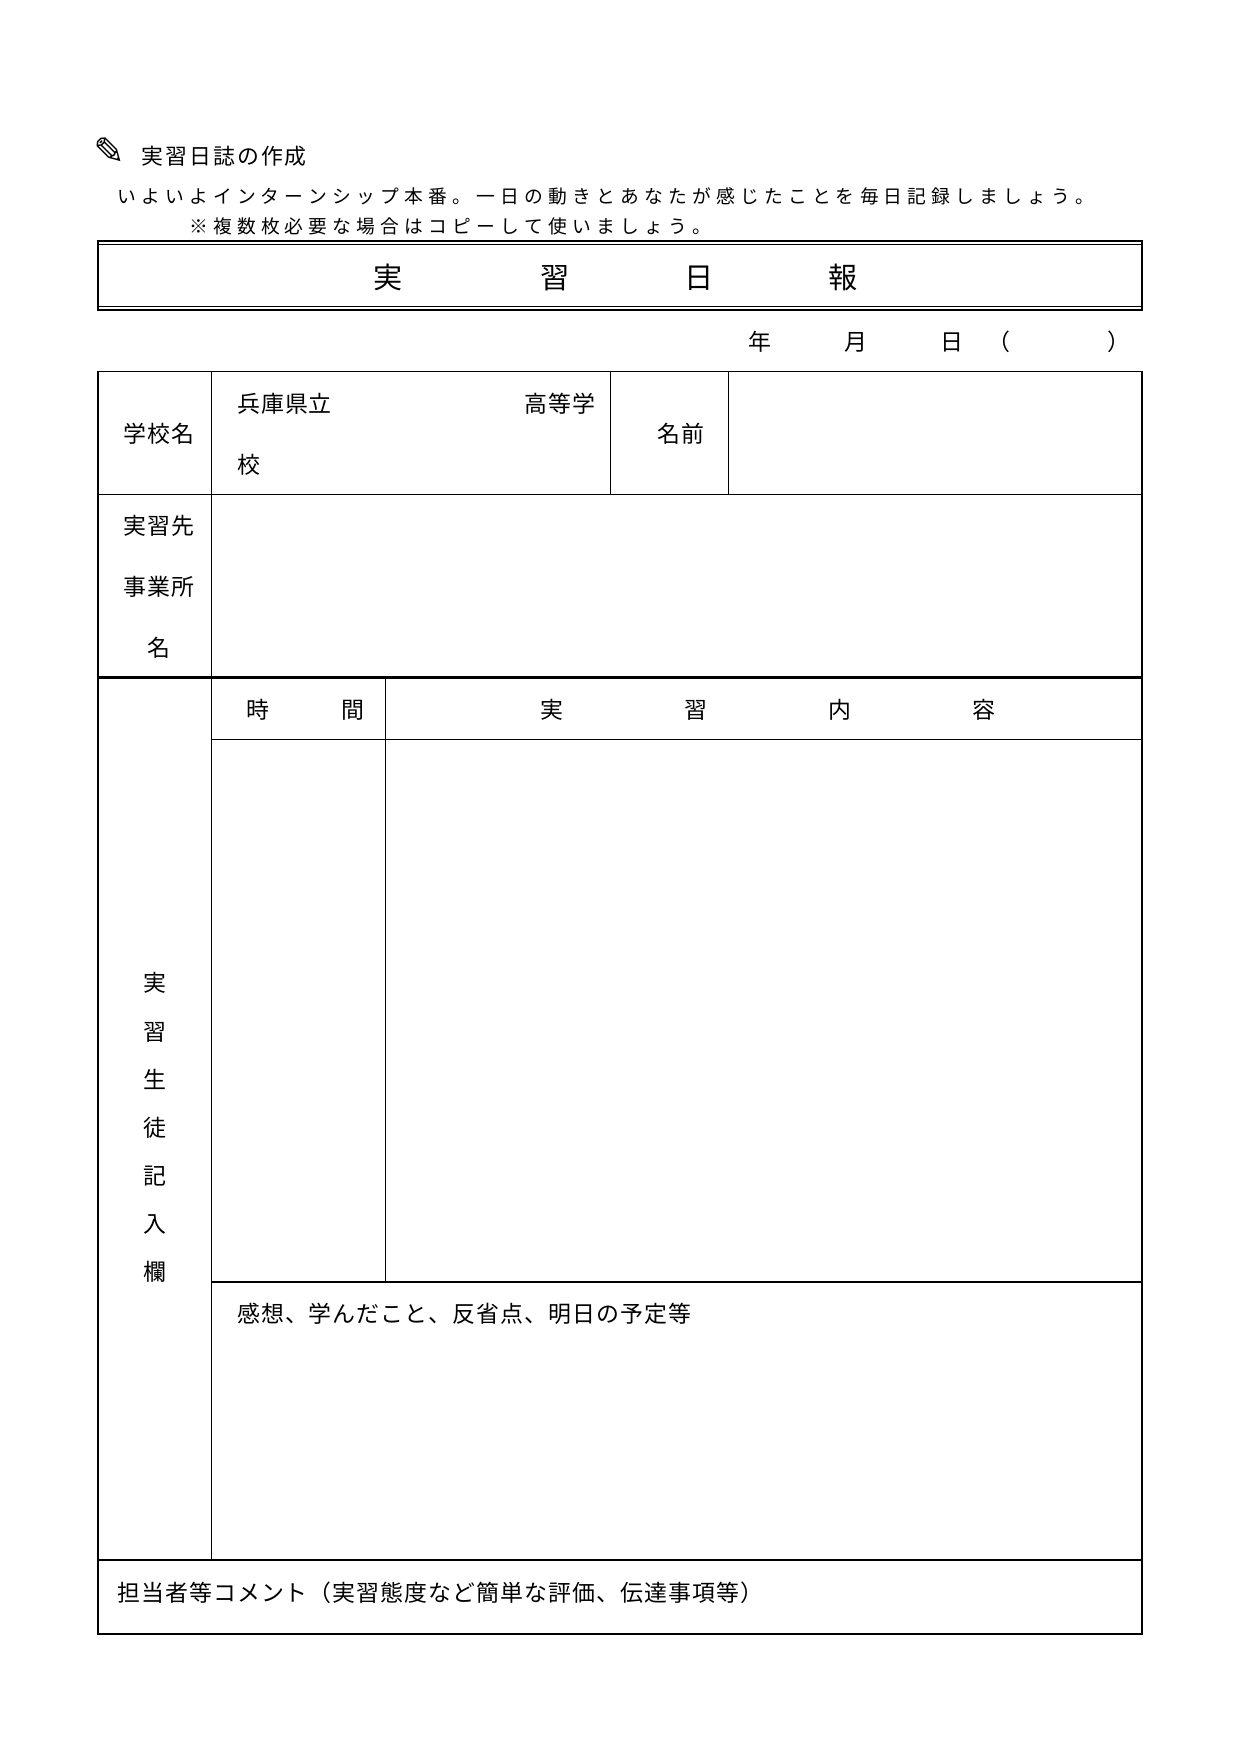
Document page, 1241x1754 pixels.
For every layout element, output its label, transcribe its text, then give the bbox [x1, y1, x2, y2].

text いよいよインターンシップ本番。一日の動きとあなたが感じたことを毎日記録しましょう。 [93, 180, 1147, 210]
table_header 実 習 日 報 [99, 245, 1141, 306]
table_cell 感想、学んだこと、反省点、明日の予定等 [212, 1283, 1141, 1559]
table_cell 名前 [611, 372, 728, 493]
table_cell 学校名 [99, 372, 211, 493]
table_cell 年 月 日 （ ） [98, 311, 1142, 371]
table_cell 実 習 生 徒 記 入 欄 [99, 679, 211, 1559]
table_cell 兵庫県立 高等学校 [212, 372, 610, 493]
table_cell [212, 740, 385, 1281]
table_cell 実習先 事業所名 [99, 495, 211, 676]
table_cell [212, 495, 1141, 676]
text ✎実習日誌の作成 [93, 119, 1147, 180]
table_cell [386, 740, 1141, 1281]
text ※複数枚必要な場合はコピーして使いましょう。 [93, 210, 1147, 240]
table_cell [729, 372, 1141, 493]
table_cell 時 間 [212, 679, 385, 739]
table_cell 実 習 内 容 [386, 679, 1141, 739]
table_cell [99, 1561, 1141, 1633]
